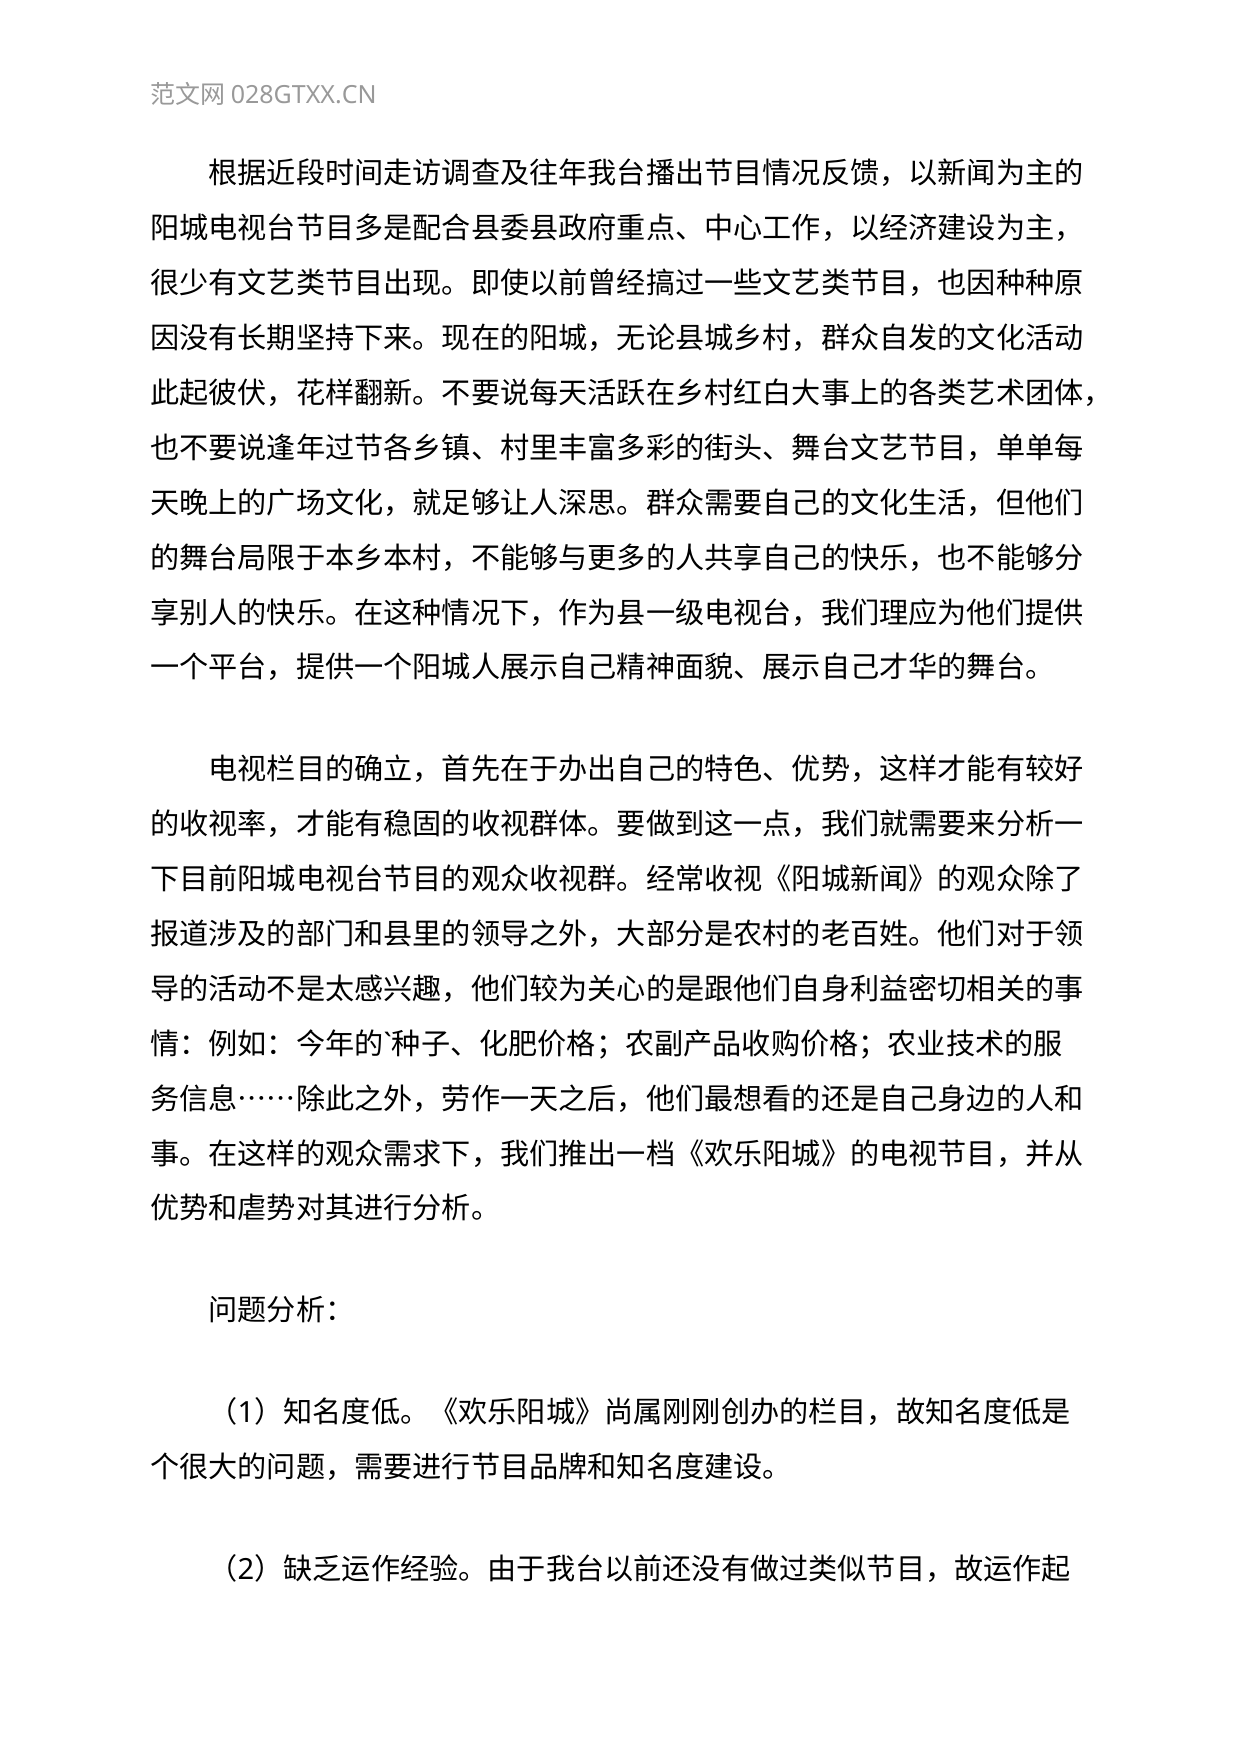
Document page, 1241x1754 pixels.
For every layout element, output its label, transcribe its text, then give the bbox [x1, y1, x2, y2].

text 问题分析： [150, 1287, 1090, 1329]
text 根据近段时间走访调查及往年我台播出节目情况反馈，以新闻为主的阳城电视台节目多是配合县委县政府重点、中心工作，以经济建设为主，很少有文艺类节目出现。即使以前曾经搞过一些文艺类节目，也因种种原因没有长期坚持下来。现在的阳城，无论县城乡村，群众自发的文化活动此起彼伏，花样翻新。不要说每天活跃在乡村红白大事上的各类艺术团体，也不要说逢年过节各乡镇、村里丰富多彩的街头、舞台文艺节目，单单每天晚上的广场文化，就足够让人深思。群众需要自己的文化生活，但他们的舞台局限于本乡本村，不能够与更多的人共享自己的快乐，也不能够分享别人的快乐。在这种情况下，作为县一级电视台，我们理应为他们提供一个平台，提供一个阳城人展示自己精神面貌、展示自己才华的舞台。 [150, 150, 1090, 686]
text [150, 1545, 1090, 1588]
text （1）知名度低。《欢乐阳城》尚属刚刚创办的栏目，故知名度低是个很大的问题，需要进行节目品牌和知名度建设。 [150, 1389, 1090, 1486]
text 电视栏目的确立，首先在于办出自己的特色、优势，这样才能有较好的收视率，才能有稳固的收视群体。要做到这一点，我们就需要来分析一下目前阳城电视台节目的观众收视群。经常收视《阳城新闻》的观众除了报道涉及的部门和县里的领导之外，大部分是农村的老百姓。他们对于领导的活动不是太感兴趣，他们较为关心的是跟他们自身利益密切相关的事情：例如：今年的`种子、化肥价格；农副产品收购价格；农业技术的服务信息……除此之外，劳作一天之后，他们最想看的还是自己身边的人和事。在这样的观众需求下，我们推出一档《欢乐阳城》的电视节目，并从优势和虐势对其进行分析。 [150, 746, 1090, 1227]
